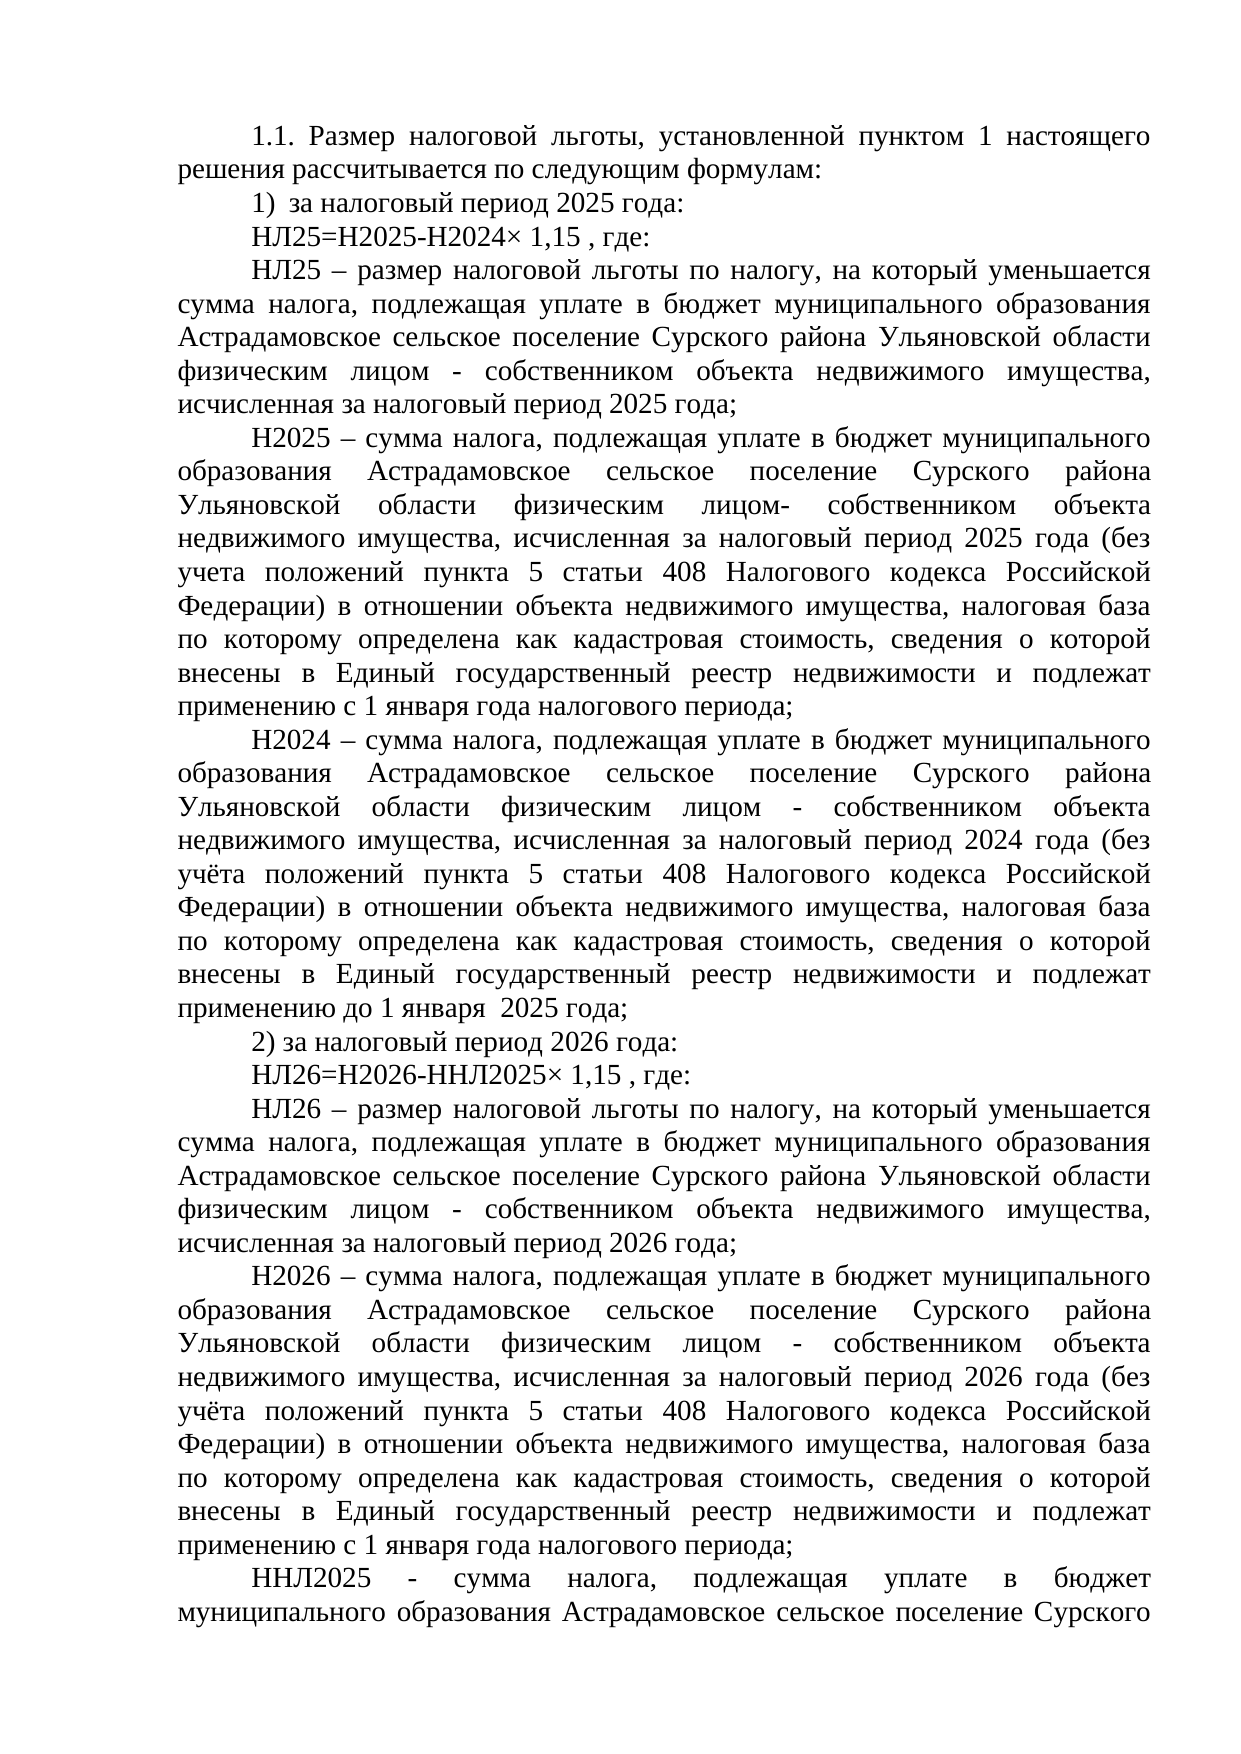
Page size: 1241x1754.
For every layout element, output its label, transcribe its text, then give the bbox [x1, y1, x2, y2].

text 1.1. Размер налоговой льготы, установленной пунктом 1 настоящего решения рассчитывается по следующим формулам: [177, 118, 1152, 185]
text НЛ25=Н2025-Н2024× 1,15 , где: [177, 219, 1152, 252]
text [177, 1560, 1152, 1627]
text 2) за налоговый период 2026 года: [177, 1024, 1152, 1057]
text НЛ25 – размер налоговой льготы по налогу, на который уменьшается сумма налога, подлежащая уплате в бюджет муниципального образования Астрадамовское сельское поселение Сурского района Ульяновской области физическим лицом - собственником объекта недвижимого имущества, исчисленная за налоговый период 2025 года; [177, 252, 1152, 420]
text Н2026 – сумма налога, подлежащая уплате в бюджет муниципального образования Астрадамовское сельское поселение Сурского района Ульяновской области физическим лицом - собственником объекта недвижимого имущества, исчисленная за налоговый период 2026 года (без учёта положений пункта 5 статьи 408 Налогового кодекса Российской Федерации) в отношении объекта недвижимого имущества, налоговая база по которому определена как кадастровая стоимость, сведения о которой внесены в Единый государственный реестр недвижимости и подлежат применению с 1 января года налогового периода; [177, 1258, 1152, 1560]
list за налоговый период 2025 года: [251, 185, 1152, 219]
text Н2025 – сумма налога, подлежащая уплате в бюджет муниципального образования Астрадамовское сельское поселение Сурского района Ульяновской области физическим лицом- собственником объекта недвижимого имущества, исчисленная за налоговый период 2025 года (без учета положений пункта 5 статьи 408 Налогового кодекса Российской Федерации) в отношении объекта недвижимого имущества, налоговая база по которому определена как кадастровая стоимость, сведения о которой внесены в Единый государственный реестр недвижимости и подлежат применению с 1 января года налогового периода; [177, 420, 1152, 722]
text Н2024 – сумма налога, подлежащая уплате в бюджет муниципального образования Астрадамовское сельское поселение Сурского района Ульяновской области физическим лицом - собственником объекта недвижимого имущества, исчисленная за налоговый период 2024 года (без учёта положений пункта 5 статьи 408 Налогового кодекса Российской Федерации) в отношении объекта недвижимого имущества, налоговая база по которому определена как кадастровая стоимость, сведения о которой внесены в Единый государственный реестр недвижимости и подлежат применению до 1 января 2025 года; [177, 722, 1152, 1024]
text НЛ26 – размер налоговой льготы по налогу, на который уменьшается сумма налога, подлежащая уплате в бюджет муниципального образования Астрадамовское сельское поселение Сурского района Ульяновской области физическим лицом - собственником объекта недвижимого имущества, исчисленная за налоговый период 2026 года; [177, 1091, 1152, 1258]
text НЛ26=Н2026-ННЛ2025× 1,15 , где: [177, 1057, 1152, 1091]
